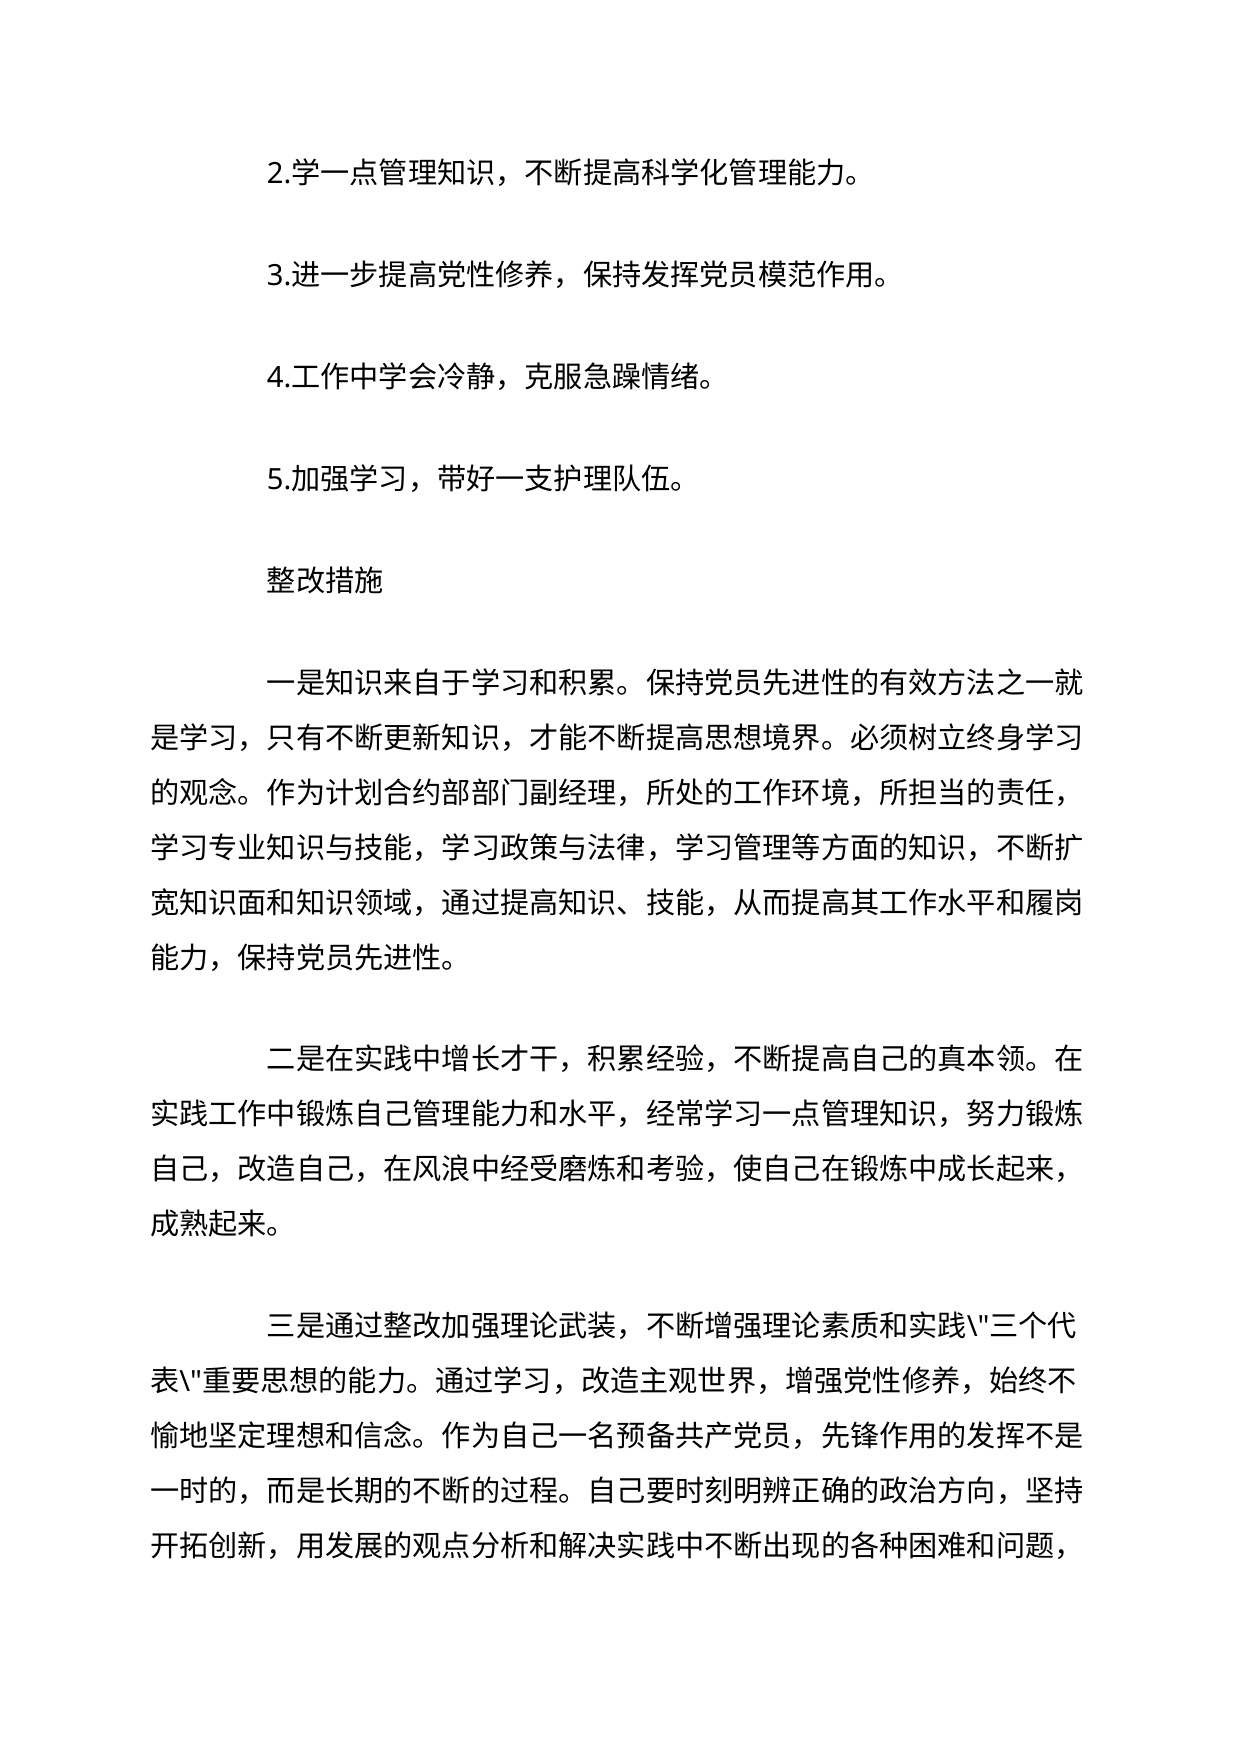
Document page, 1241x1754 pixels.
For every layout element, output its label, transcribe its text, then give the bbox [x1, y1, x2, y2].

text 一是知识来自于学习和积累。保持党员先进性的有效方法之一就是学习，只有不断更新知识，才能不断提高思想境界。必须树立终身学习的观念。作为计划合约部部门副经理，所处的工作环境，所担当的责任，学习专业知识与技能，学习政策与法律，学习管理等方面的知识，不断扩宽知识面和知识领域，通过提高知识、技能，从而提高其工作水平和履岗能力，保持党员先进性。 [150, 660, 1090, 976]
text 二是在实践中增长才干，积累经验，不断提高自己的真本领。在实践工作中锻炼自己管理能力和水平，经常学习一点管理知识，努力锻炼自己，改造自己，在风浪中经受磨炼和考验，使自己在锻炼中成长起来，成熟起来。 [150, 1036, 1090, 1243]
text 2.学一点管理知识，不断提高科学化管理能力。 [150, 150, 1090, 192]
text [150, 1302, 1090, 1564]
text 整改措施 [150, 558, 1090, 600]
text 5.加强学习，带好一支护理队伍。 [150, 456, 1090, 498]
text 4.工作中学会冷静，克服急躁情绪。 [150, 354, 1090, 396]
text 3.进一步提高党性修养，保持发挥党员模范作用。 [150, 252, 1090, 294]
